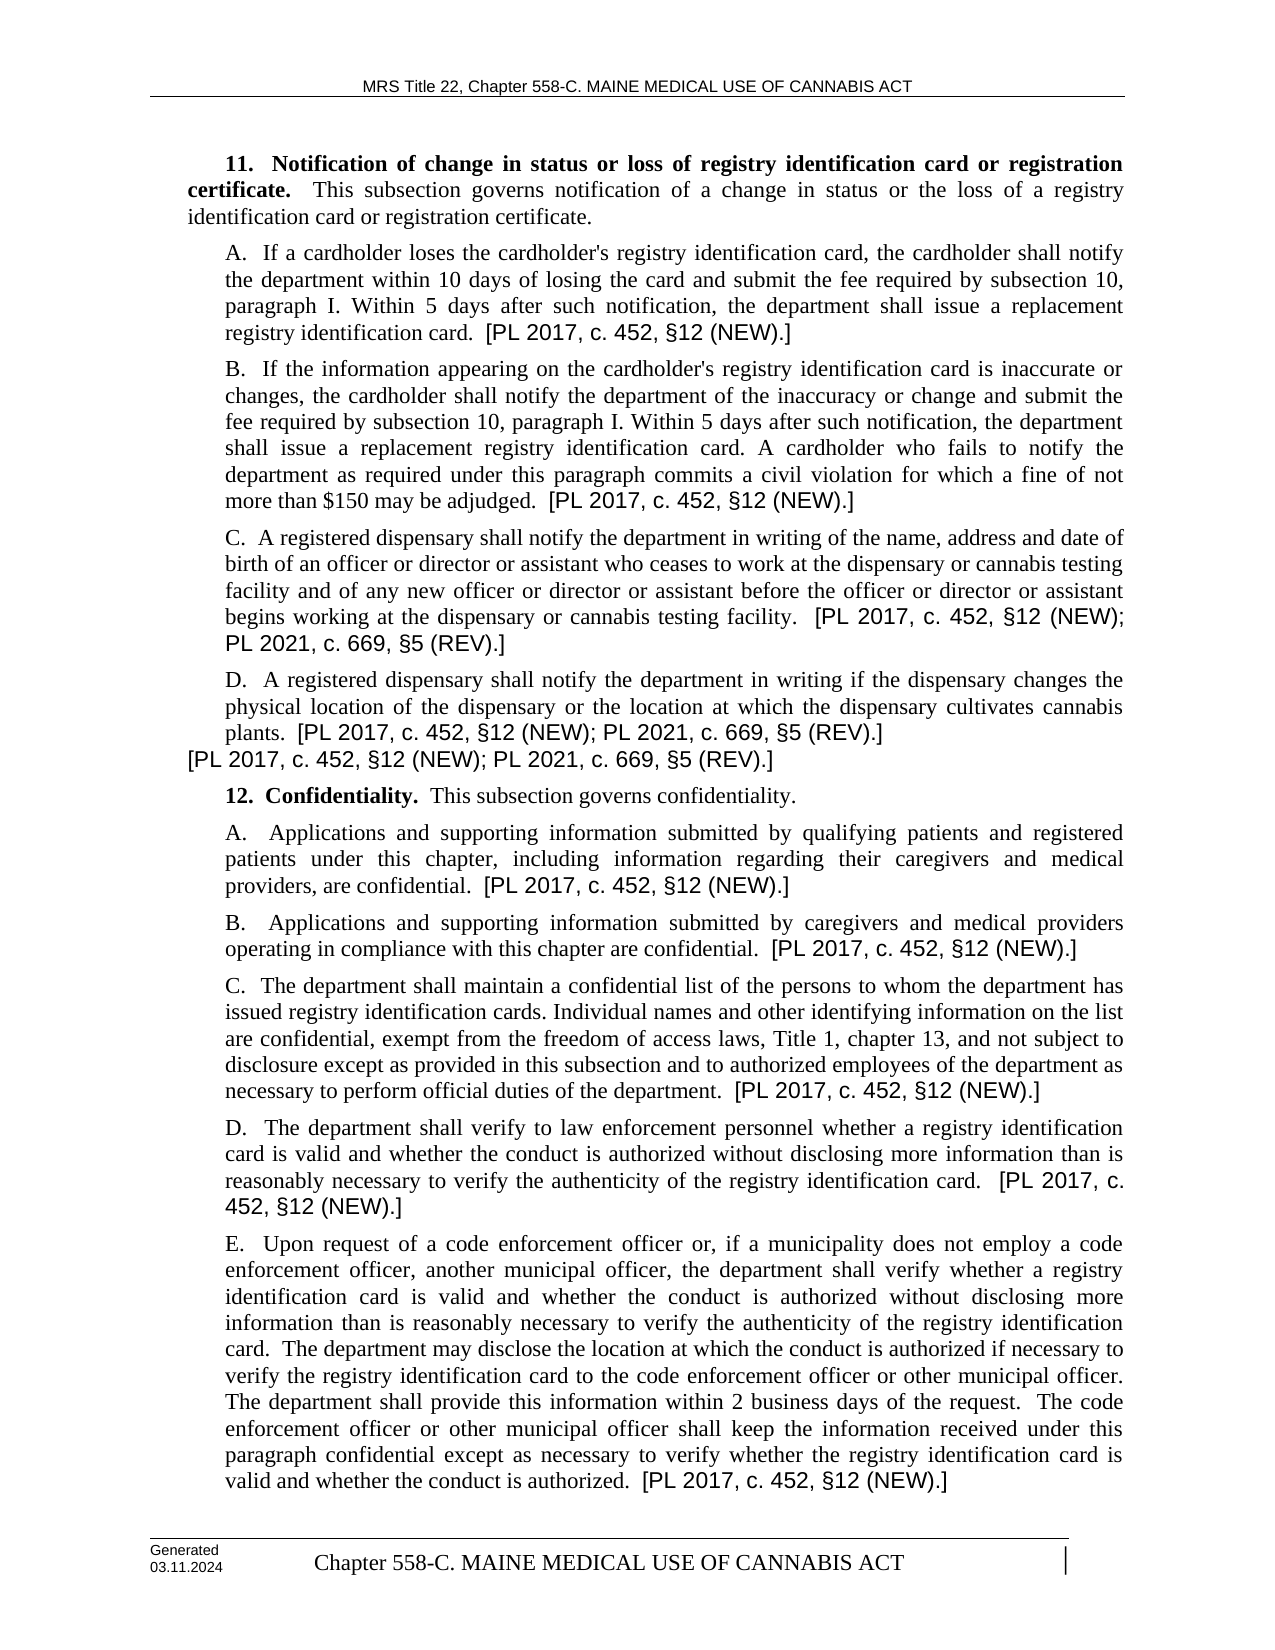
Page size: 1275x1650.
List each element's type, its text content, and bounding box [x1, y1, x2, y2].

text 11. Notification of change in status or loss of registry identification card or registration certificate. This subsection governs notification of a change in status or the loss of a registry identification card or registration certificate. [187, 150, 1125, 229]
text E. Upon request of a code enforcement officer or, if a municipality does not employ a code enforcement officer, another municipal officer, the department shall verify whether a registry identification card is valid and whether the conduct is authorized without disclosing more information than is reasonably necessary to verify the authenticity of the registry identification card. The department may disclose the location at which the conduct is authorized if necessary to verify the registry identification card to the code enforcement officer or other municipal officer. The department shall provide this information within 2 business days of the request. The code enforcement officer or other municipal officer shall keep the information received under this paragraph confidential except as necessary to verify whether the registry identification card is valid and whether the conduct is authorized. [PL 2017, c. 452, §12 (NEW).] [225, 1230, 1125, 1494]
text C. A registered dispensary shall notify the department in writing of the name, address and date of birth of an officer or director or assistant who ceases to work at the dispensary or cannabis testing facility and of any new officer or director or assistant before the officer or director or assistant begins working at the dispensary or cannabis testing facility. [PL 2017, c. 452, §12 (NEW); PL 2021, c. 669, §5 (REV).] [225, 524, 1125, 656]
text A. If a cardholder loses the cardholder's registry identification card, the cardholder shall notify the department within 10 days of losing the card and submit the fee required by subsection 10, paragraph I. Within 5 days after such notification, the department shall issue a replacement registry identification card. [PL 2017, c. 452, §12 (NEW).] [225, 239, 1125, 345]
text [PL 2017, c. 452, §12 (NEW); PL 2021, c. 669, §5 (REV).] [187, 746, 1125, 772]
text A. Applications and supporting information submitted by qualifying patients and registered patients under this chapter, including information regarding their caregivers and medical providers, are confidential. [PL 2017, c. 452, §12 (NEW).] [225, 819, 1125, 898]
text D. A registered dispensary shall notify the department in writing if the dispensary changes the physical location of the dispensary or the location at which the dispensary cultivates cannabis plants. [PL 2017, c. 452, §12 (NEW); PL 2021, c. 669, §5 (REV).] [225, 666, 1125, 746]
text B. If the information appearing on the cardholder's registry identification card is inaccurate or changes, the cardholder shall notify the department of the inaccuracy or change and submit the fee required by subsection 10, paragraph I. Within 5 days after such notification, the department shall issue a replacement registry identification card. A cardholder who fails to notify the department as required under this paragraph commits a civil violation for which a fine of not more than $150 may be adjudged. [PL 2017, c. 452, §12 (NEW).] [225, 355, 1125, 514]
text B. Applications and supporting information submitted by caregivers and medical providers operating in compliance with this chapter are confidential. [PL 2017, c. 452, §12 (NEW).] [225, 909, 1125, 961]
text D. The department shall verify to law enforcement personnel whether a registry identification card is valid and whether the conduct is authorized without disclosing more information than is reasonably necessary to verify the authenticity of the registry identification card. [PL 2017, c. 452, §12 (NEW).] [225, 1114, 1125, 1220]
text 12. Confidentiality. This subsection governs confidentiality. [187, 782, 1125, 809]
text C. The department shall maintain a confidential list of the persons to whom the department has issued registry identification cards. Individual names and other identifying information on the list are confidential, exempt from the freedom of access laws, Title 1, chapter 13, and not subject to disclosure except as provided in this subsection and to authorized employees of the department as necessary to perform official duties of the department. [PL 2017, c. 452, §12 (NEW).] [225, 972, 1125, 1104]
